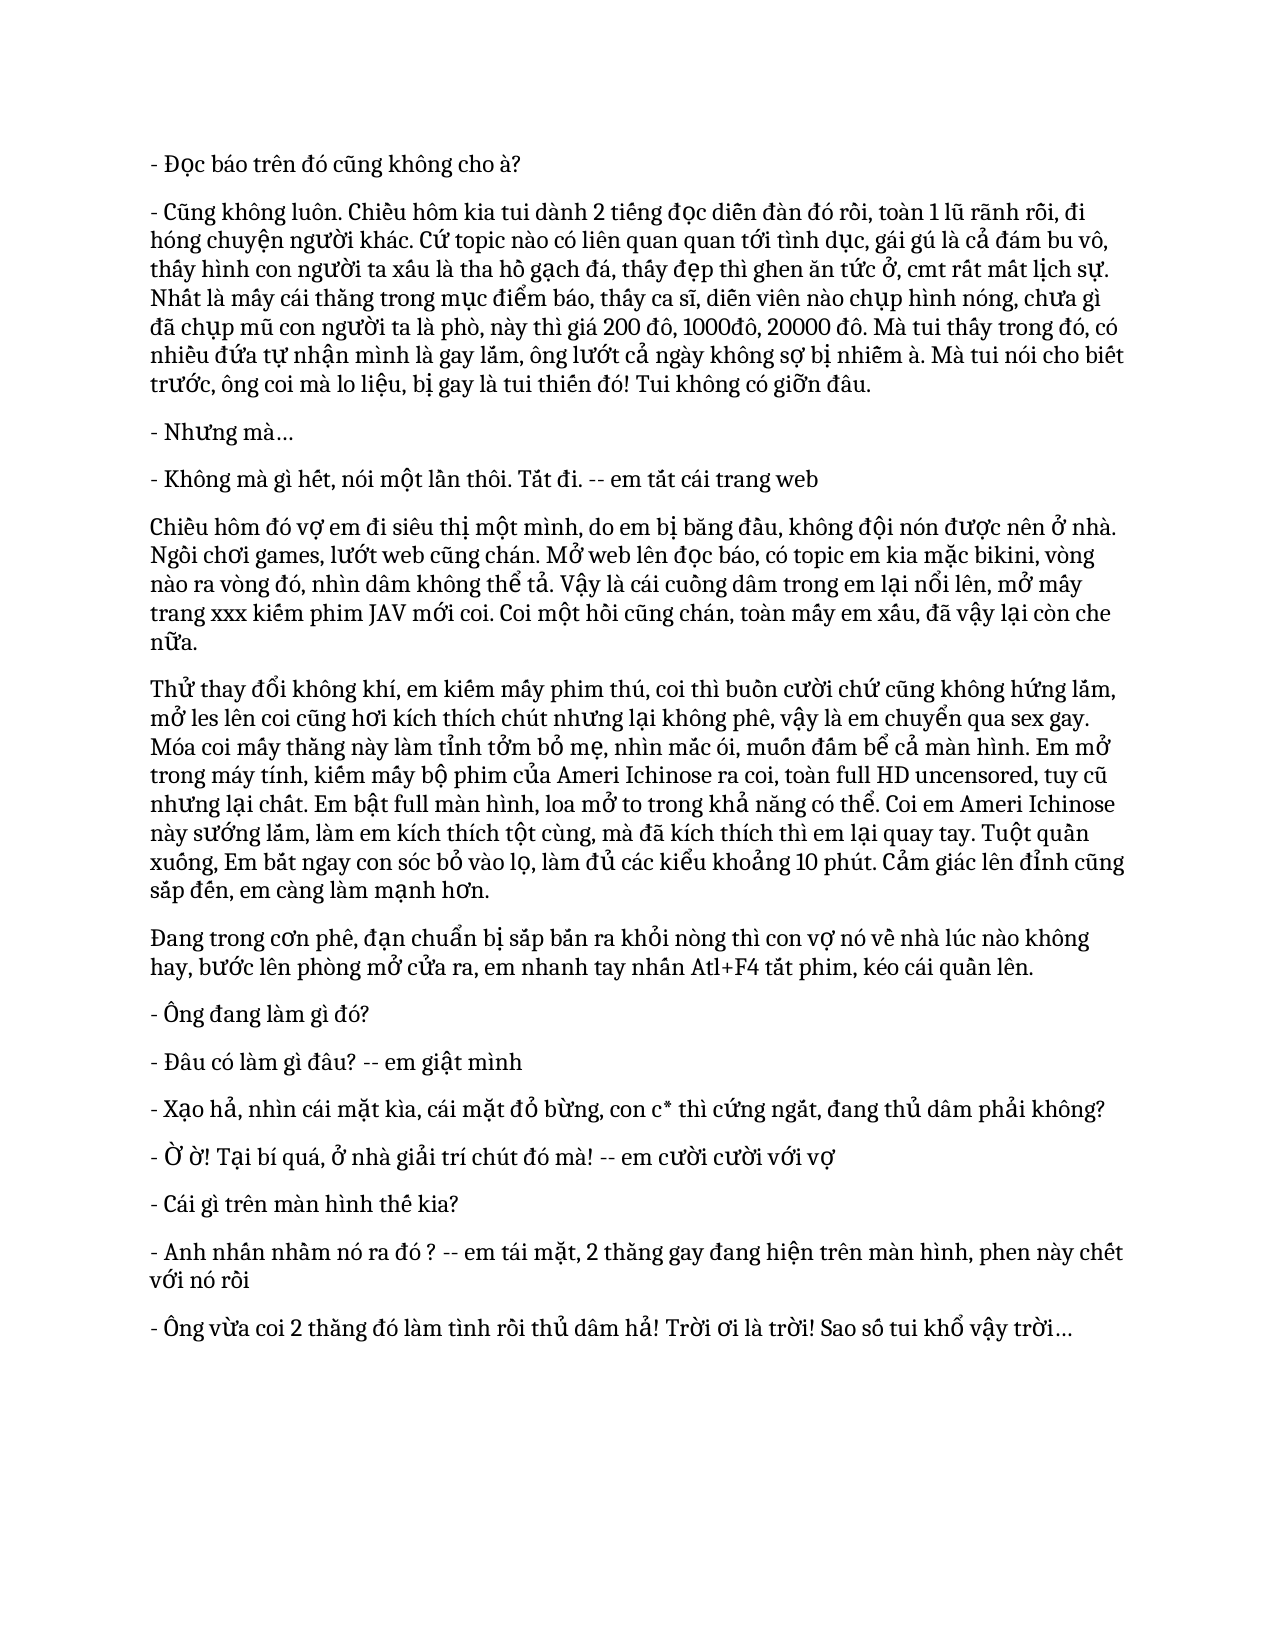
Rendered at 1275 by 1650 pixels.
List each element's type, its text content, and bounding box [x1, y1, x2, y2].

text - Ông đang làm gì đó? [150, 1000, 1125, 1029]
text - Ờ ờ! Tại bí quá, ở nhà giải trí chút đó mà! -- em cười cười với vợ [150, 1142, 1125, 1171]
text - Ông vừa coi 2 thằng đó làm tình rồi thủ dâm hả! Trời ơi là trời! Sao số tui khổ vậy trời… [150, 1314, 1125, 1342]
text - Đâu có làm gì đâu? -- em giật mình [150, 1047, 1125, 1076]
text - Đọc báo trên đó cũng không cho à? [150, 150, 1125, 179]
text - Xạo hả, nhìn cái mặt kìa, cái mặt đỏ bừng, con c* thì cứng ngắt, đang thủ dâm phải không? [150, 1095, 1125, 1124]
text - Nhưng mà… [150, 417, 1125, 446]
text - Không mà gì hết, nói một lần thôi. Tắt đi. -- em tắt cái trang web [150, 465, 1125, 494]
text - Anh nhấn nhầm nó ra đó ? -- em tái mặt, 2 thằng gay đang hiện trên màn hình, phen này chết với nó rồi [150, 1237, 1125, 1295]
text - Cũng không luôn. Chiều hôm kia tui dành 2 tiếng đọc diễn đàn đó rồi, toàn 1 lũ rãnh rỗi, đi hóng chuyện người khác. Cứ topic nào có liên quan quan tới tình dục, gái gú là cả đám bu vô, thấy hình con người ta xấu là tha hồ gạch đá, thấy đẹp thì ghen ăn tức ở, cmt rất mất lịch sự. Nhất là mấy cái thằng trong mục điểm báo, thấy ca sĩ, diễn viên nào chụp hình nóng, chưa gì đã chụp mũ con người ta là phò, này thì giá 200 đô, 1000đô, 20000 đô. Mà tui thấy trong đó, có nhiều đứa tự nhận mình là gay lắm, ông lướt cả ngày không sợ bị nhiễm à. Mà tui nói cho biết trước, ông coi mà lo liệu, bị gay là tui thiến đó! Tui không có giỡn đâu. [150, 197, 1125, 399]
text Chiều hôm đó vợ em đi siêu thị một mình, do em bị băng đầu, không đội nón được nên ở nhà. Ngồi chơi games, lướt web cũng chán. Mở web lên đọc báo, có topic em kia mặc bikini, vòng nào ra vòng đó, nhìn dâm không thể tả. Vậy là cái cuồng dâm trong em lại nổi lên, mở mấy trang xxx kiếm phim JAV mới coi. Coi một hồi cũng chán, toàn mấy em xấu, đã vậy lại còn che nữa. [150, 512, 1125, 656]
text Thử thay đổi không khí, em kiếm mấy phim thú, coi thì buồn cười chứ cũng không hứng lắm, mở les lên coi cũng hơi kích thích chút nhưng lại không phê, vậy là em chuyển qua sex gay. Móa coi mấy thằng này làm tỉnh tởm bỏ mẹ, nhìn mắc ói, muốn đấm bể cả màn hình. Em mở trong máy tính, kiếm mấy bộ phim của Ameri Ichinose ra coi, toàn full HD uncensored, tuy cũ nhưng lại chất. Em bật full màn hình, loa mở to trong khả năng có thể. Coi em Ameri Ichinose này sướng lắm, làm em kích thích tột cùng, mà đã kích thích thì em lại quay tay. Tuột quần xuống, Em bắt ngay con sóc bỏ vào lọ, làm đủ các kiểu khoảng 10 phút. Cảm giác lên đỉnh cũng sắp đến, em càng làm mạnh hơn. [150, 675, 1125, 905]
text - Cái gì trên màn hình thế kia? [150, 1190, 1125, 1219]
text Đang trong cơn phê, đạn chuẩn bị sắp bắn ra khỏi nòng thì con vợ nó về nhà lúc nào không hay, bước lên phòng mở cửa ra, em nhanh tay nhấn Atl+F4 tắt phim, kéo cái quần lên. [150, 924, 1125, 981]
